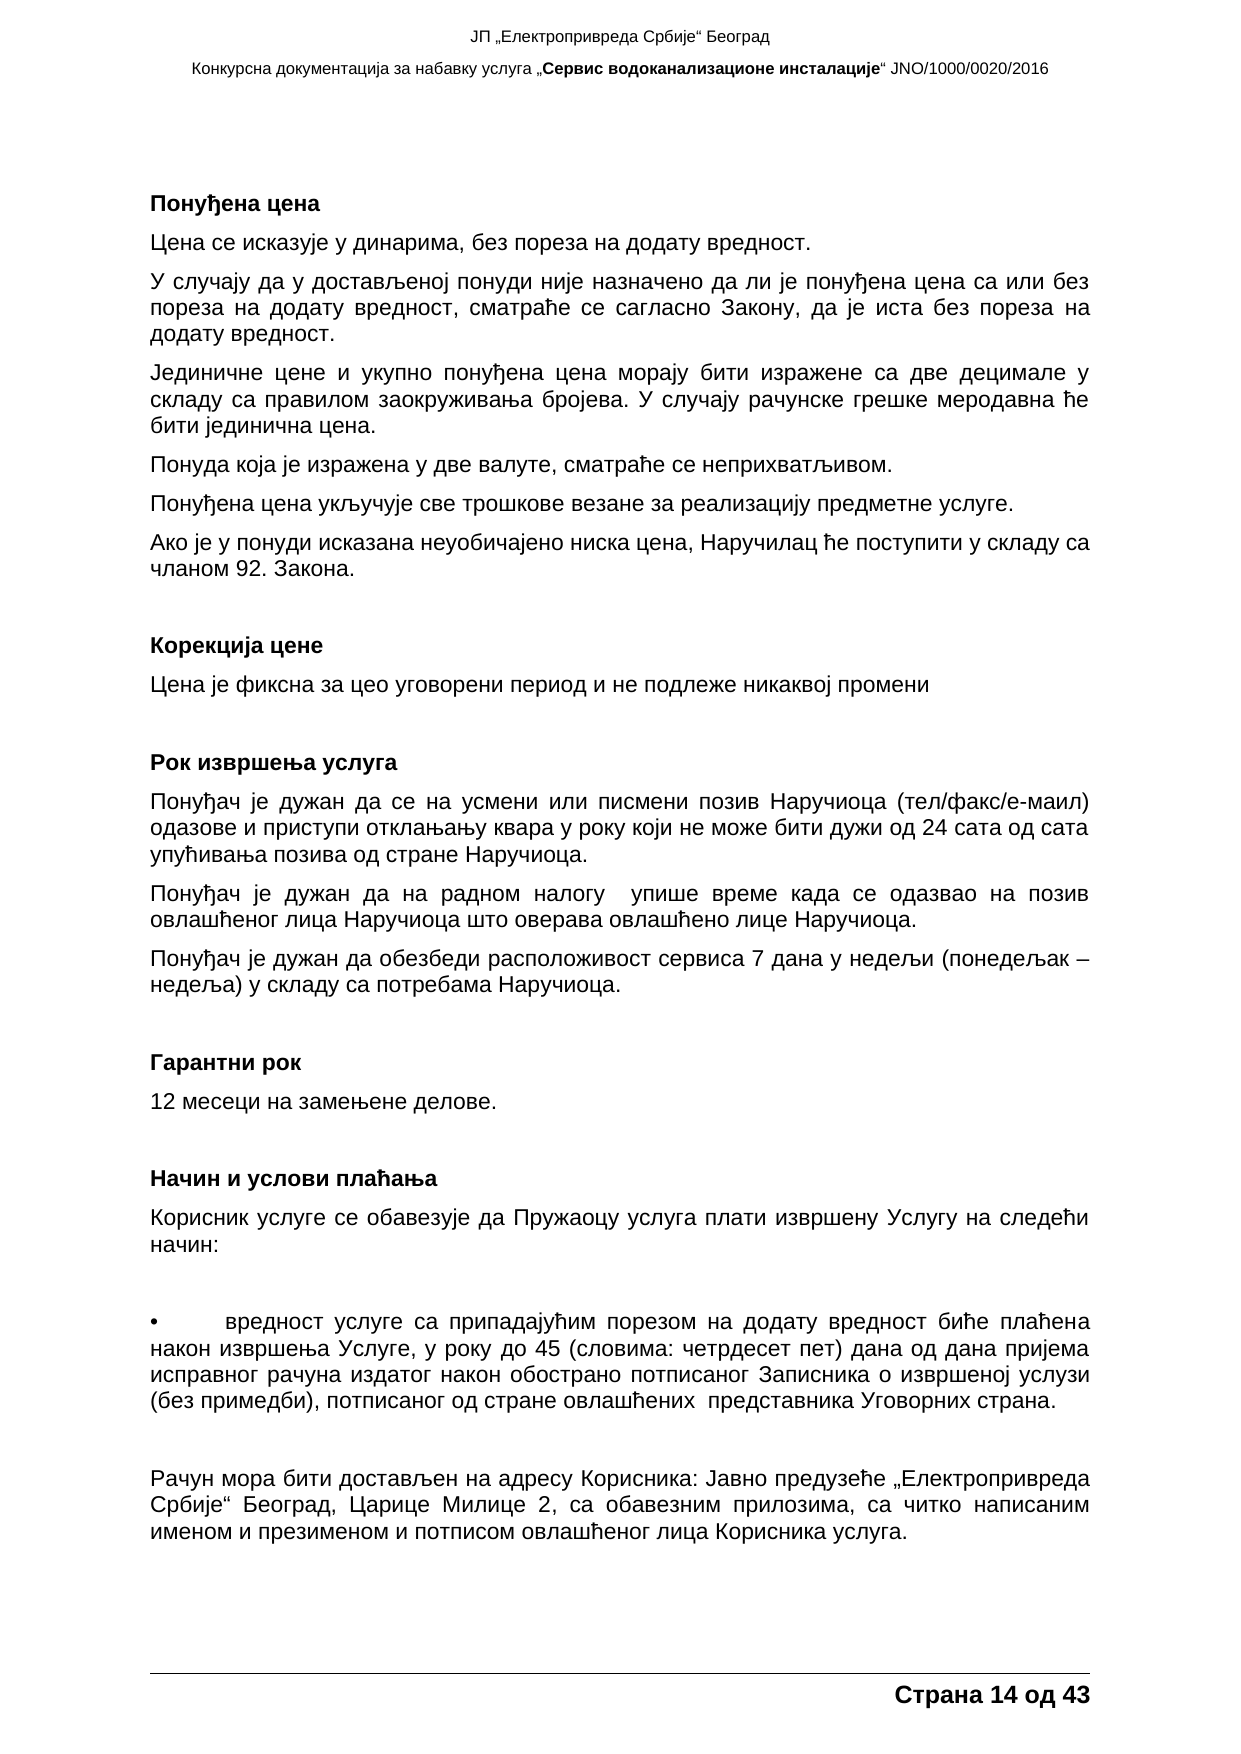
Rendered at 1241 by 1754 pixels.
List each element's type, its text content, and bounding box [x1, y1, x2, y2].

text Јединичне цене и укупно понуђена цена морају бити изражене са две децимале у складу са правилом заокруживања бројева. У случају рачунске грешке меродавна ће бити јединична цена. [150, 359, 1090, 438]
text Понуда која је изражена у две валуте, сматраће се неприхватљивом. [150, 451, 1090, 477]
text Рачун мора бити достављен на адресу Корисника: Јавно предузеће „Електропривреда Србије“ Београд, Царице Милице 2, са обавезним прилозима, са читко написаним именом и презименом и потписом овлашћеног лица Корисника услуга. [150, 1465, 1090, 1544]
text Цена се исказује у динарима, без пореза на додату вредност. [150, 229, 1090, 255]
text У случају да у достављеној понуди није назначено да ли је понуђена цена са или без пореза на додату вредност, сматраће се сагласно Закону, да је иста без пореза на додату вредност. [150, 268, 1090, 347]
text Понуђач је дужан да се на усмени или писмени позив Наручиоца (тел/факс/е-маил) одазове и приступи отклањању квара у року који не може бити дужи од 24 сата од сата упућивања позива од стране Наручиоца. [150, 788, 1090, 867]
text Корисник услуге се обавезује да Пружаоцу услуга плати извршену Услугу на следећи начин: [150, 1204, 1090, 1257]
text Гарантни рок [150, 1049, 1090, 1075]
text 12 месеци на замењене делове. [150, 1088, 1090, 1114]
text Понуђена цена укључује све трошкове везане за реализацију предметне услуге. [150, 489, 1090, 516]
text Понуђена цена [150, 190, 1090, 216]
text Корекција цене [150, 632, 1090, 659]
text Начин и услови плаћања [150, 1165, 1090, 1192]
text Цена је фиксна за цео уговорени период и не подлеже никаквој промени [150, 671, 1090, 698]
text Ако је у понуди исказана неуобичајено ниска цена, Наручилац ће поступити у складу са чланом 92. Закона. [150, 528, 1090, 581]
text Рок извршења услуга [150, 749, 1090, 775]
text Понуђач је дужан да на радном налогу упише време када се одазвао на позив овлашћеног лица Наручиоца што оверава овлашћено лице Наручиоца. [150, 879, 1090, 932]
text Понуђач је дужан да обезбеди расположивост сервиса 7 дана у недељи (понедељак – недеља) у складу са потребама Наручиоца. [150, 945, 1090, 997]
text • вредност услуге са припадајућим порезом на додату вредност биће плаћена након извршења Услуге, у року до 45 (словима: четрдесет пет) дана од дана пријема исправног рачуна издатог након обострано потписаног Записника о извршеној услузи (без примедби), потписаног од стране овлашћених представника Уговорних страна. [150, 1308, 1090, 1414]
